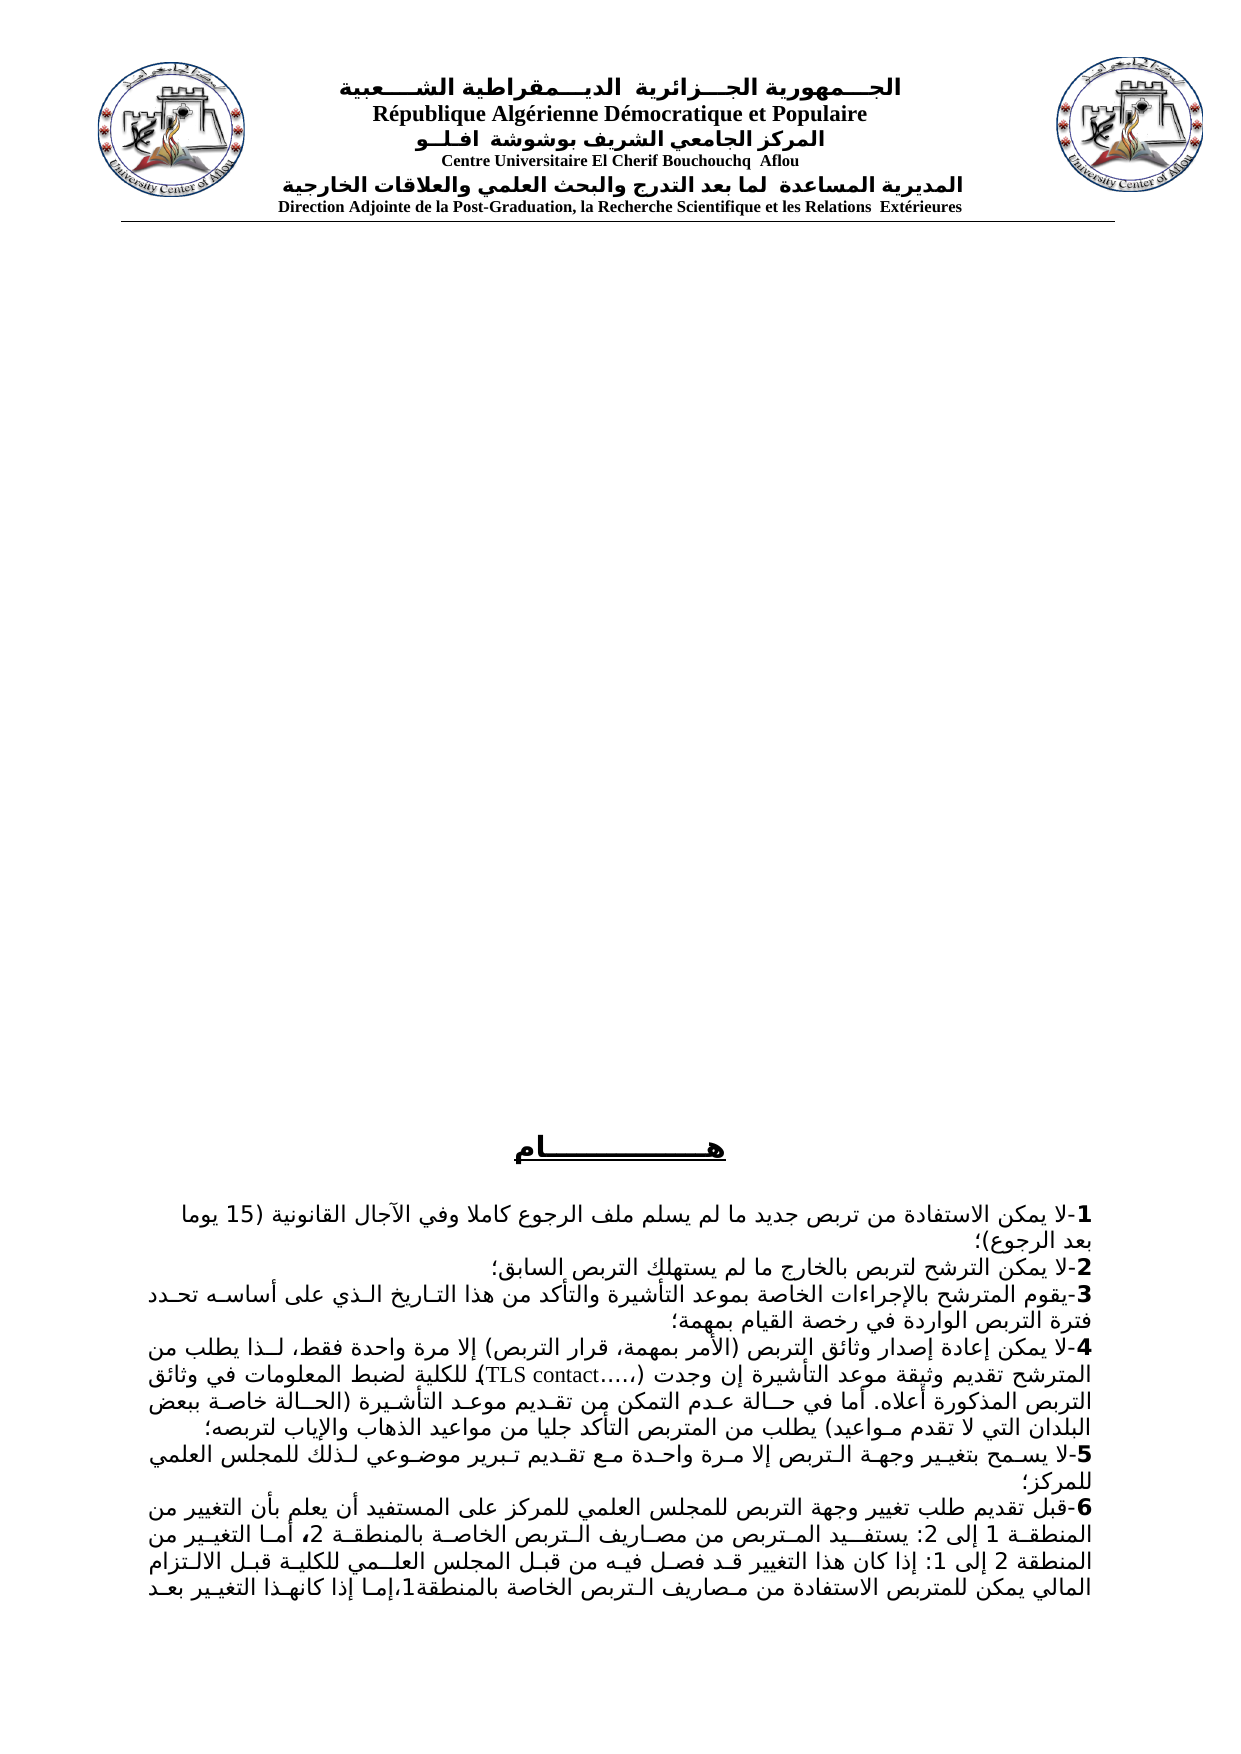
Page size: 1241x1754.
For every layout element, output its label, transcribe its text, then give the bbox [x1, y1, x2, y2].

table_cell 3-يقوم المترشح بالإجراءات الخاصة بموعد التأشيرة والتأكد من هذا التاريخ الذي على أساسه تحدد فترة التربص الواردة في رخصة القيام بمهمة؛ [136, 1281, 1104, 1334]
picture [1056, 57, 1203, 192]
table_header 1-لا يمكن الاستفادة من تربص جديد ما لم يسلم ملف الرجوع كاملا وفي الآجال القانونية (15 يوما بعد الرجوع)؛ [136, 1201, 1104, 1254]
text هــــــــــــــــام [148, 1130, 1093, 1163]
table_cell 5-لا يسمح بتغيير وجهة التربص إلا مرة واحدة مع تقديم تبرير موضوعي لذلك للمجلس العلمي للمركز؛ [136, 1441, 1104, 1494]
table_cell 2-لا يمكن الترشح لتربص بالخارج ما لم يستهلك التربص السابق؛ [136, 1254, 1104, 1281]
table_cell 4-لا يمكن إعادة إصدار وثائق التربص (الأمر بمهمة، قرار التربص) إلا مرة واحدة فقط، لذا يطلب من المترشح تقديم وثيقة موعد التأشيرة إن وجدت (،....TLS contact) للكلية لضبط المعلومات في وثائق التربص المذكورة أعلاه. أما في حـالة عدم التمكن من تقديم موعد التأشيرة (الحـالة خاصة ببعض البلدان التي لا تقدم مـواعيد) يطلب من المتربص التأكد جليا من مواعيد الذهاب والإياب لتربصه؛ [136, 1334, 1104, 1441]
picture [97, 62, 245, 197]
